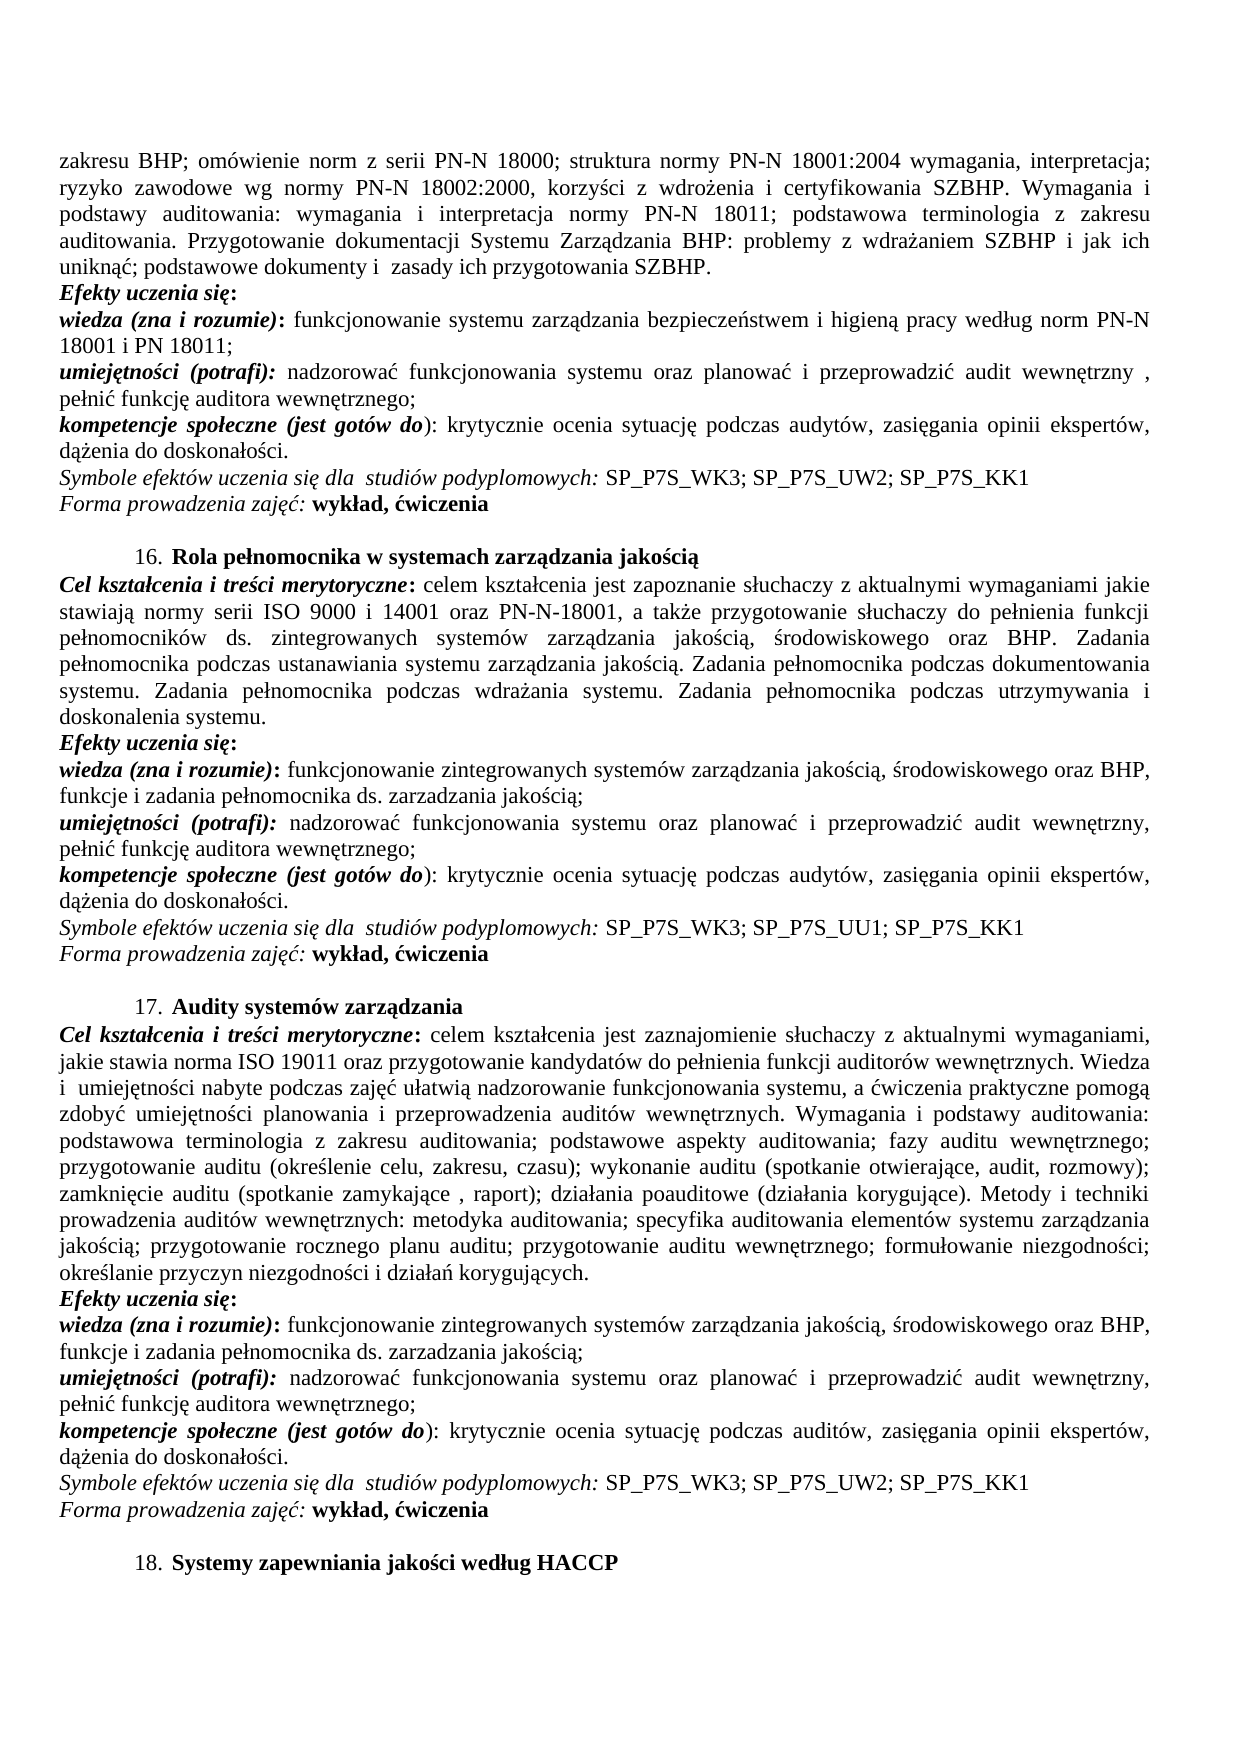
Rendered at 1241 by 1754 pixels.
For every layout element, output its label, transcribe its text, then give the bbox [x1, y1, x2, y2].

text Forma prowadzenia zajęć: wykład, ćwiczenia [59, 1496, 1152, 1522]
text Efekty uczenia się: [59, 1285, 1152, 1311]
text kompetencje społeczne (jest gotów do): krytycznie ocenia sytuację podczas auditów, zasięgania opinii ekspertów, dążenia do doskonałości. [59, 1417, 1152, 1469]
text Efekty uczenia się: [59, 279, 1152, 306]
text wiedza (zna i rozumie): funkcjonowanie zintegrowanych systemów zarządzania jakością, środowiskowego oraz BHP, funkcje i zadania pełnomocnika ds. zarzadzania jakością; [59, 756, 1152, 808]
text Forma prowadzenia zajęć: wykład, ćwiczenia [59, 490, 1152, 517]
text kompetencje społeczne (jest gotów do): krytycznie ocenia sytuację podczas audytów, zasięgania opinii ekspertów, dążenia do doskonałości. [59, 861, 1152, 914]
text Symbole efektów uczenia się dla studiów podyplomowych: SP_P7S_WK3; SP_P7S_UU1; SP_P7S_KK1 [59, 914, 1152, 940]
list Rola pełnomocnika w systemach zarządzania jakością [134, 543, 1152, 569]
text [59, 148, 1152, 279]
text umiejętności (potrafi): nadzorować funkcjonowania systemu oraz planować i przeprowadzić audit wewnętrzny, pełnić funkcję auditora wewnętrznego; [59, 1364, 1152, 1417]
text kompetencje społeczne (jest gotów do): krytycznie ocenia sytuację podczas audytów, zasięgania opinii ekspertów, dążenia do doskonałości. [59, 411, 1152, 464]
text Symbole efektów uczenia się dla studiów podyplomowych: SP_P7S_WK3; SP_P7S_UW2; SP_P7S_KK1 [59, 464, 1152, 490]
text Symbole efektów uczenia się dla studiów podyplomowych: SP_P7S_WK3; SP_P7S_UW2; SP_P7S_KK1 [59, 1469, 1152, 1496]
text Cel kształcenia i treści merytoryczne: celem kształcenia jest zaznajomienie słuchaczy z aktualnymi wymaganiami, jakie stawia norma ISO 19011 oraz przygotowanie kandydatów do pełnienia funkcji auditorów wewnętrznych. Wiedza i umiejętności nabyte podczas zajęć ułatwią nadzorowanie funkcjonowania systemu, a ćwiczenia praktyczne pomogą zdobyć umiejętności planowania i przeprowadzenia auditów wewnętrznych. Wymagania i podstawy auditowania: podstawowa terminologia z zakresu auditowania; podstawowe aspekty auditowania; fazy auditu wewnętrznego; przygotowanie auditu (określenie celu, zakresu, czasu); wykonanie auditu (spotkanie otwierające, audit, rozmowy); zamknięcie auditu (spotkanie zamykające , raport); działania poauditowe (działania korygujące). Metody i techniki prowadzenia auditów wewnętrznych: metodyka auditowania; specyfika auditowania elementów systemu zarządzania jakością; przygotowanie rocznego planu auditu; przygotowanie auditu wewnętrznego; formułowanie niezgodności; określanie przyczyn niezgodności i działań korygujących. [59, 1021, 1152, 1285]
text wiedza (zna i rozumie): funkcjonowanie zintegrowanych systemów zarządzania jakością, środowiskowego oraz BHP, funkcje i zadania pełnomocnika ds. zarzadzania jakością; [59, 1311, 1152, 1364]
list Systemy zapewniania jakości według HACCP [134, 1548, 1152, 1575]
text umiejętności (potrafi): nadzorować funkcjonowania systemu oraz planować i przeprowadzić audit wewnętrzny, pełnić funkcję auditora wewnętrznego; [59, 808, 1152, 861]
text Efekty uczenia się: [59, 729, 1152, 756]
list Audity systemów zarządzania [134, 993, 1152, 1019]
text wiedza (zna i rozumie): funkcjonowanie systemu zarządzania bezpieczeństwem i higieną pracy według norm PN-N 18001 i PN 18011; [59, 306, 1152, 358]
text Forma prowadzenia zajęć: wykład, ćwiczenia [59, 940, 1152, 967]
text umiejętności (potrafi): nadzorować funkcjonowania systemu oraz planować i przeprowadzić audit wewnętrzny , pełnić funkcję auditora wewnętrznego; [59, 358, 1152, 411]
text Cel kształcenia i treści merytoryczne: celem kształcenia jest zapoznanie słuchaczy z aktualnymi wymaganiami jakie stawiają normy serii ISO 9000 i 14001 oraz PN-N-18001, a także przygotowanie słuchaczy do pełnienia funkcji pełnomocników ds. zintegrowanych systemów zarządzania jakością, środowiskowego oraz BHP. Zadania pełnomocnika podczas ustanawiania systemu zarządzania jakością. Zadania pełnomocnika podczas dokumentowania systemu. Zadania pełnomocnika podczas wdrażania systemu. Zadania pełnomocnika podczas utrzymywania i doskonalenia systemu. [59, 571, 1152, 729]
